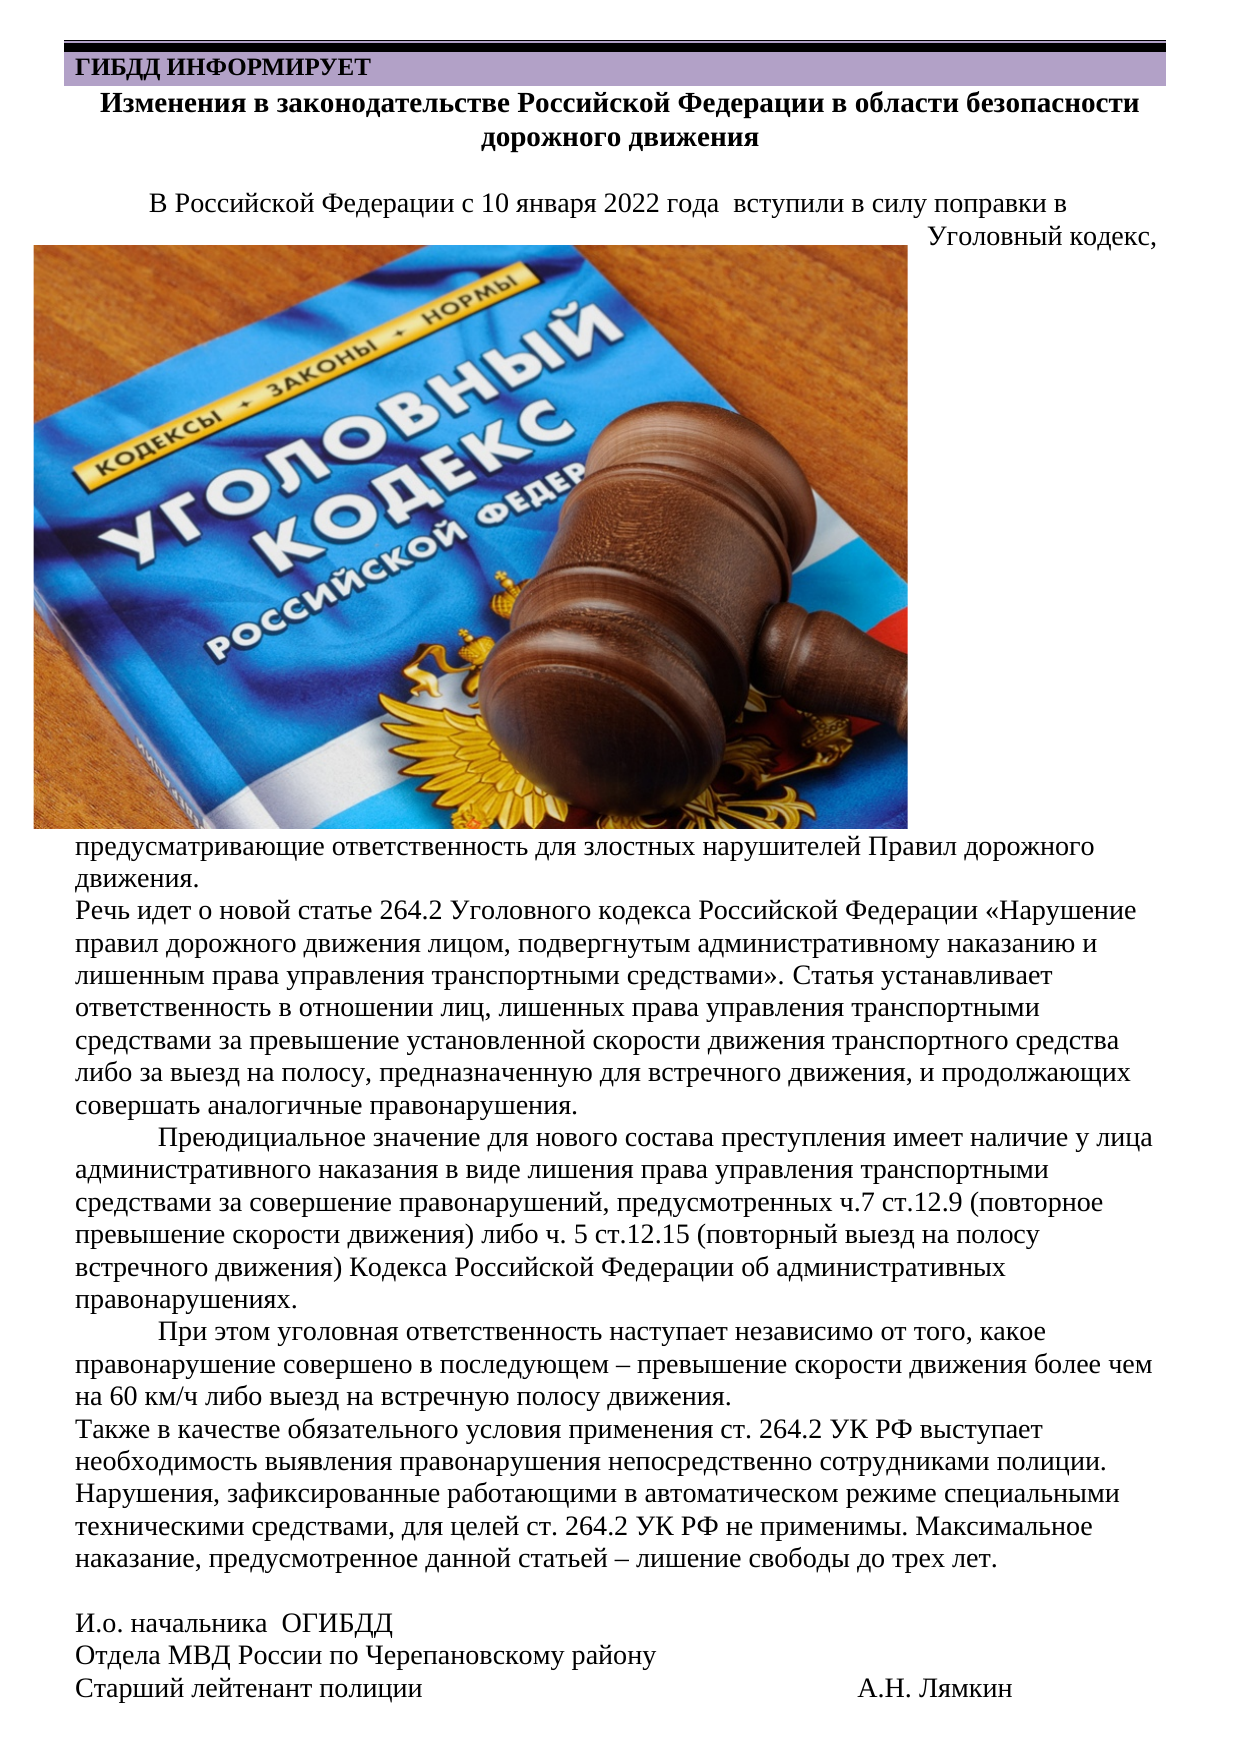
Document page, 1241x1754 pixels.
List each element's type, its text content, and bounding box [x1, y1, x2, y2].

text Старший лейтенант полиции А.Н. Лямкин [75, 1671, 1165, 1703]
text Изменения в законодательстве Российской Федерации в области безопасности дорожного движения [75, 86, 1165, 153]
text Отдела МВД России по Черепановскому району [75, 1638, 1165, 1671]
picture [33, 245, 908, 829]
picture [397, 821, 417, 829]
text И.о. начальника ОГИБДД [75, 1606, 1165, 1638]
text При этом уголовная ответственность наступает независимо от того, какое правонарушение совершено в последующем – превышение скорости движения более чем на 60 км/ч либо выезд на встречную полосу движения. Также в качестве обязательного условия применения ст. 264.2 УК РФ выступает необходимость выявления правонарушения непосредственно сотрудниками полиции. Нарушения, зафиксированные работающими в автоматическом режиме специальными техническими средствами, для целей ст. 264.2 УК РФ не применимы. Максимальное наказание, предусмотренное данной статьей – лишение свободы до трех лет. [75, 1314, 1165, 1574]
table_header ГИБДД ИНФОРМИРУЕТ [64, 52, 1166, 86]
text Преюдициальное значение для нового состава преступления имеет наличие у лица административного наказания в виде лишения права управления транспортными средствами за совершение правонарушений, предусмотренных ч.7 ст.12.9 (повторное превышение скорости движения) либо ч. 5 ст.12.15 (повторный выезд на полосу встречного движения) Кодекса Российской Федерации об административных правонарушениях. [75, 1120, 1165, 1314]
